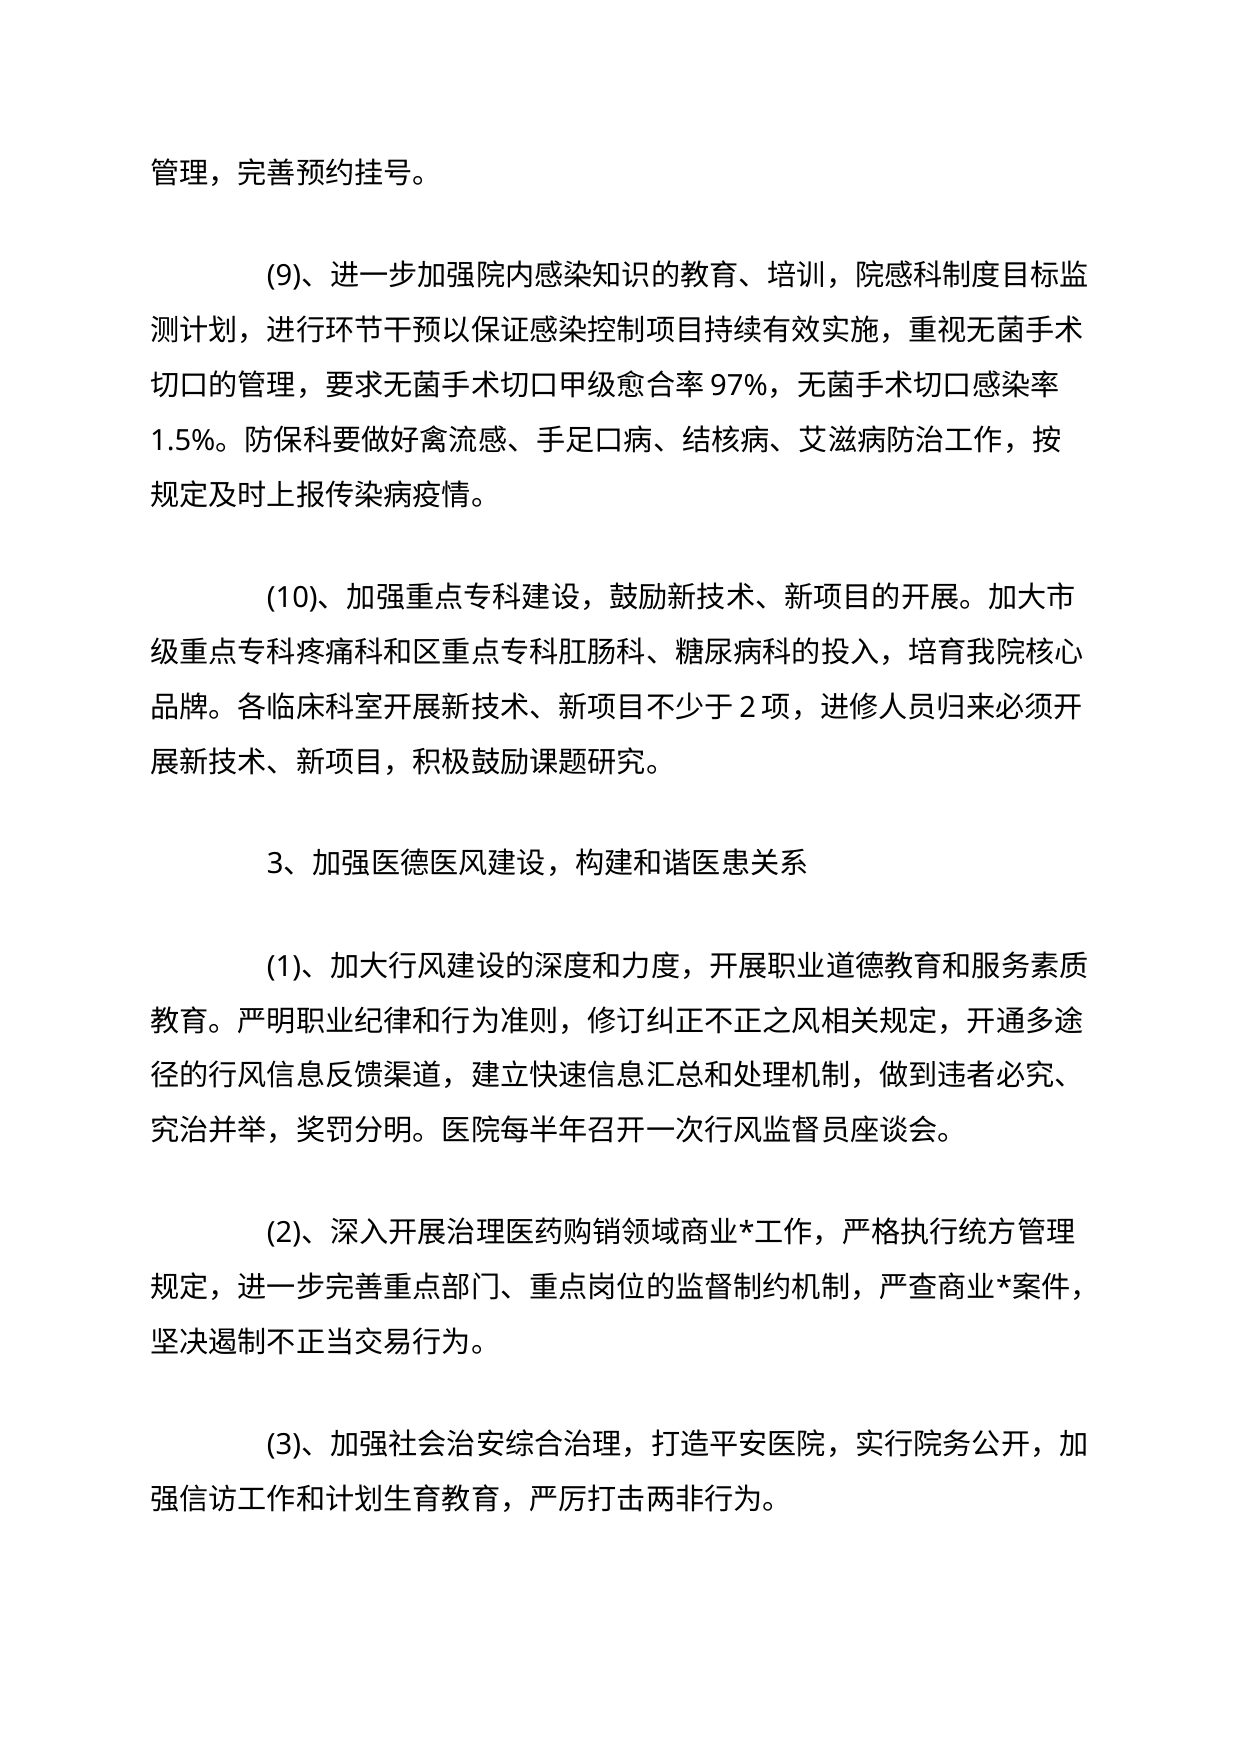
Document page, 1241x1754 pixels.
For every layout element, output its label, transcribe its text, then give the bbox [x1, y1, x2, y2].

text 3、加强医德医风建设，构建和谐医患关系 [150, 840, 1090, 882]
text (9)、进一步加强院内感染知识的教育、培训，院感科制度目标监测计划，进行环节干预以保证感染控制项目持续有效实施，重视无菌手术切口的管理，要求无菌手术切口甲级愈合率97%，无菌手术切口感染率1.5%。防保科要做好禽流感、手足口病、结核病、艾滋病防治工作，按规定及时上报传染病疫情。 [150, 252, 1090, 514]
text (10)、加强重点专科建设，鼓励新技术、新项目的开展。加大市级重点专科疼痛科和区重点专科肛肠科、糖尿病科的投入，培育我院核心品牌。各临床科室开展新技术、新项目不少于2项，进修人员归来必须开展新技术、新项目，积极鼓励课题研究。 [150, 573, 1090, 781]
text (1)、加大行风建设的深度和力度，开展职业道德教育和服务素质教育。严明职业纪律和行为准则，修订纠正不正之风相关规定，开通多途径的行风信息反馈渠道，建立快速信息汇总和处理机制，做到违者必究、究治并举，奖罚分明。医院每半年召开一次行风监督员座谈会。 [150, 942, 1090, 1149]
text (2)、深入开展治理医药购销领域商业*工作，严格执行统方管理规定，进一步完善重点部门、重点岗位的监督制约机制，严查商业*案件，坚决遏制不正当交易行为。 [150, 1209, 1090, 1361]
text (3)、加强社会治安综合治理，打造平安医院，实行院务公开，加强信访工作和计划生育教育，严厉打击两非行为。 [150, 1420, 1090, 1518]
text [150, 150, 1090, 192]
